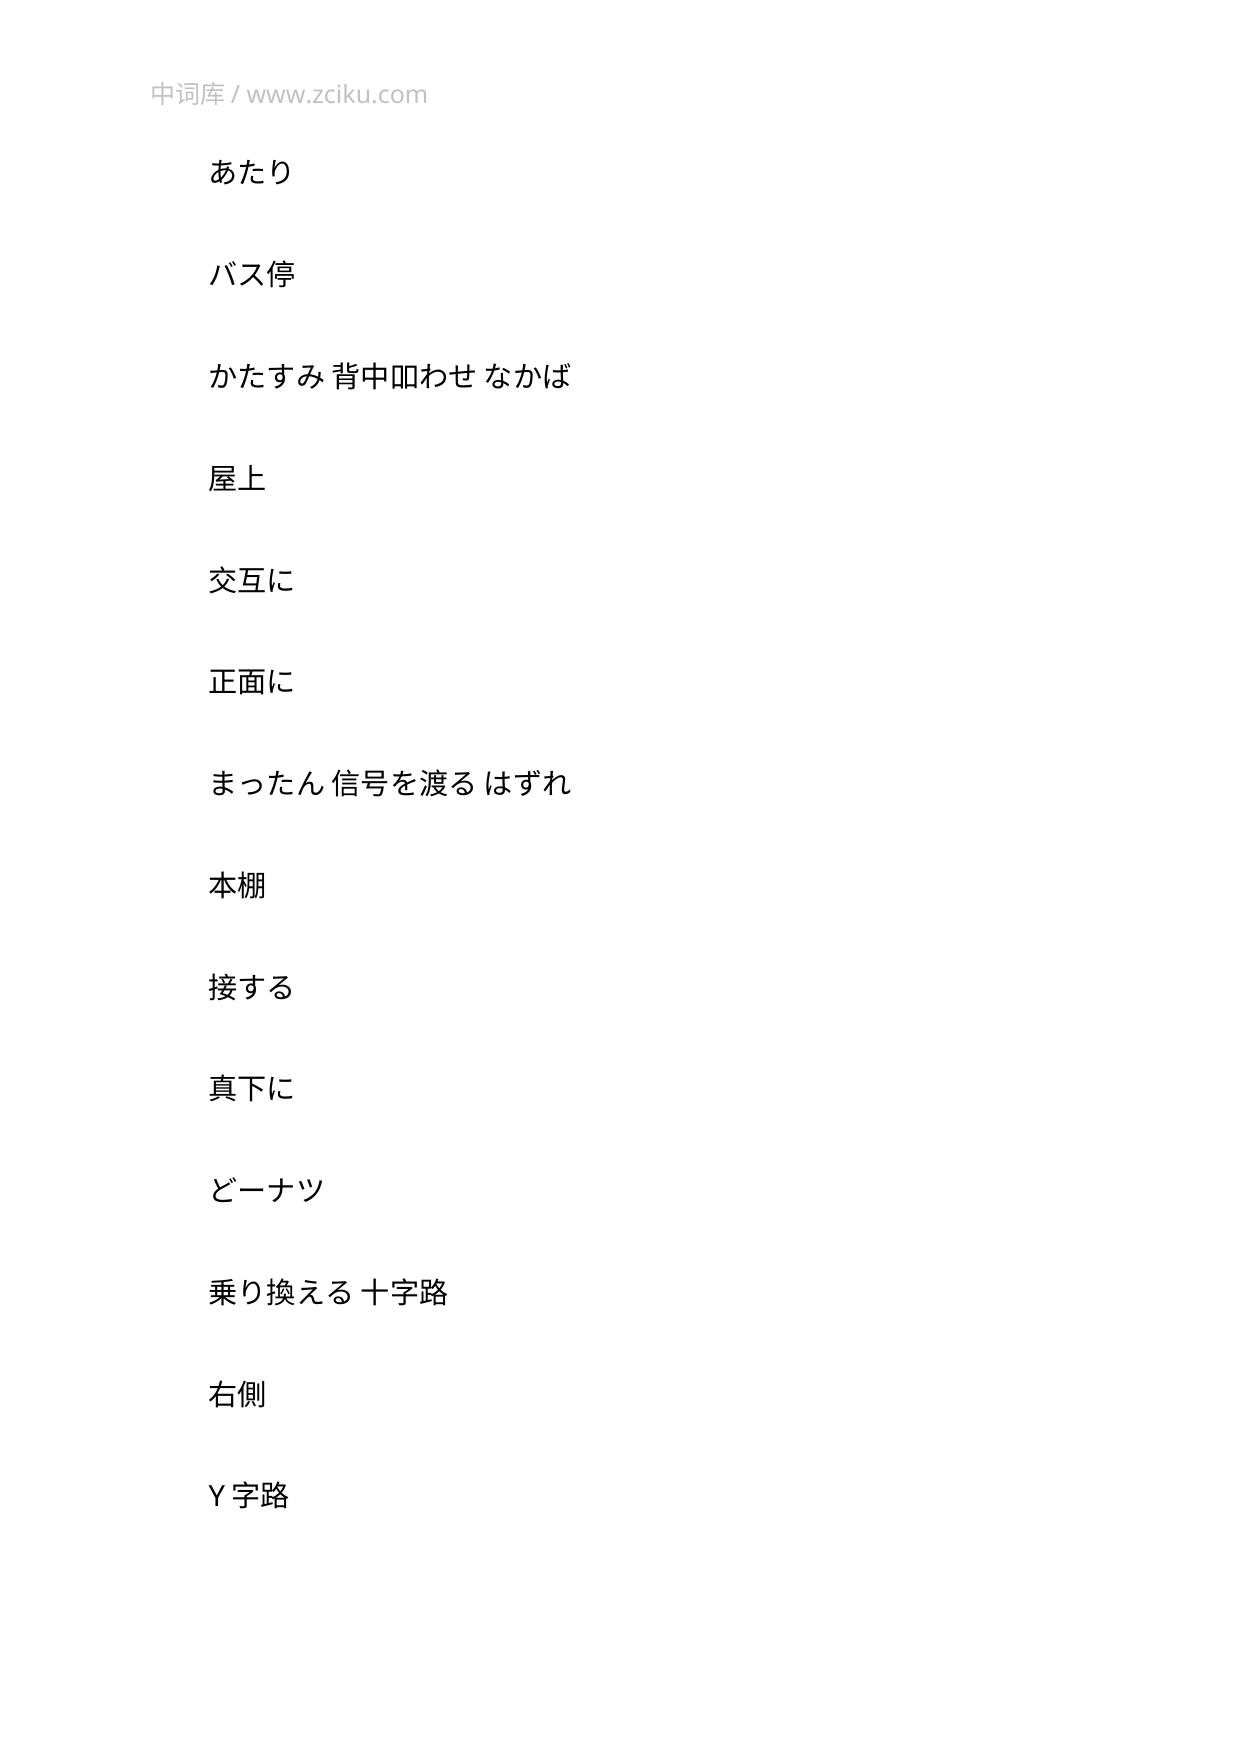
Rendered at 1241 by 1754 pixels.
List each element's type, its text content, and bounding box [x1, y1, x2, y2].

text 乗り換える 十字路 [150, 1269, 1090, 1312]
text 交互に [150, 557, 1090, 599]
text まったん 信号を渡る はずれ [150, 761, 1090, 803]
text 真下に [150, 1066, 1090, 1108]
text 正面に [150, 659, 1090, 701]
text Y字路 [150, 1473, 1090, 1515]
text あたり [150, 150, 1090, 192]
text かたすみ 背中吅わせ なかば [150, 353, 1090, 396]
text 右側 [150, 1371, 1090, 1413]
text バス停 [150, 252, 1090, 294]
text 本棚 [150, 862, 1090, 905]
text 接する [150, 964, 1090, 1006]
text 屋上 [150, 455, 1090, 498]
text どーナツ [150, 1168, 1090, 1210]
